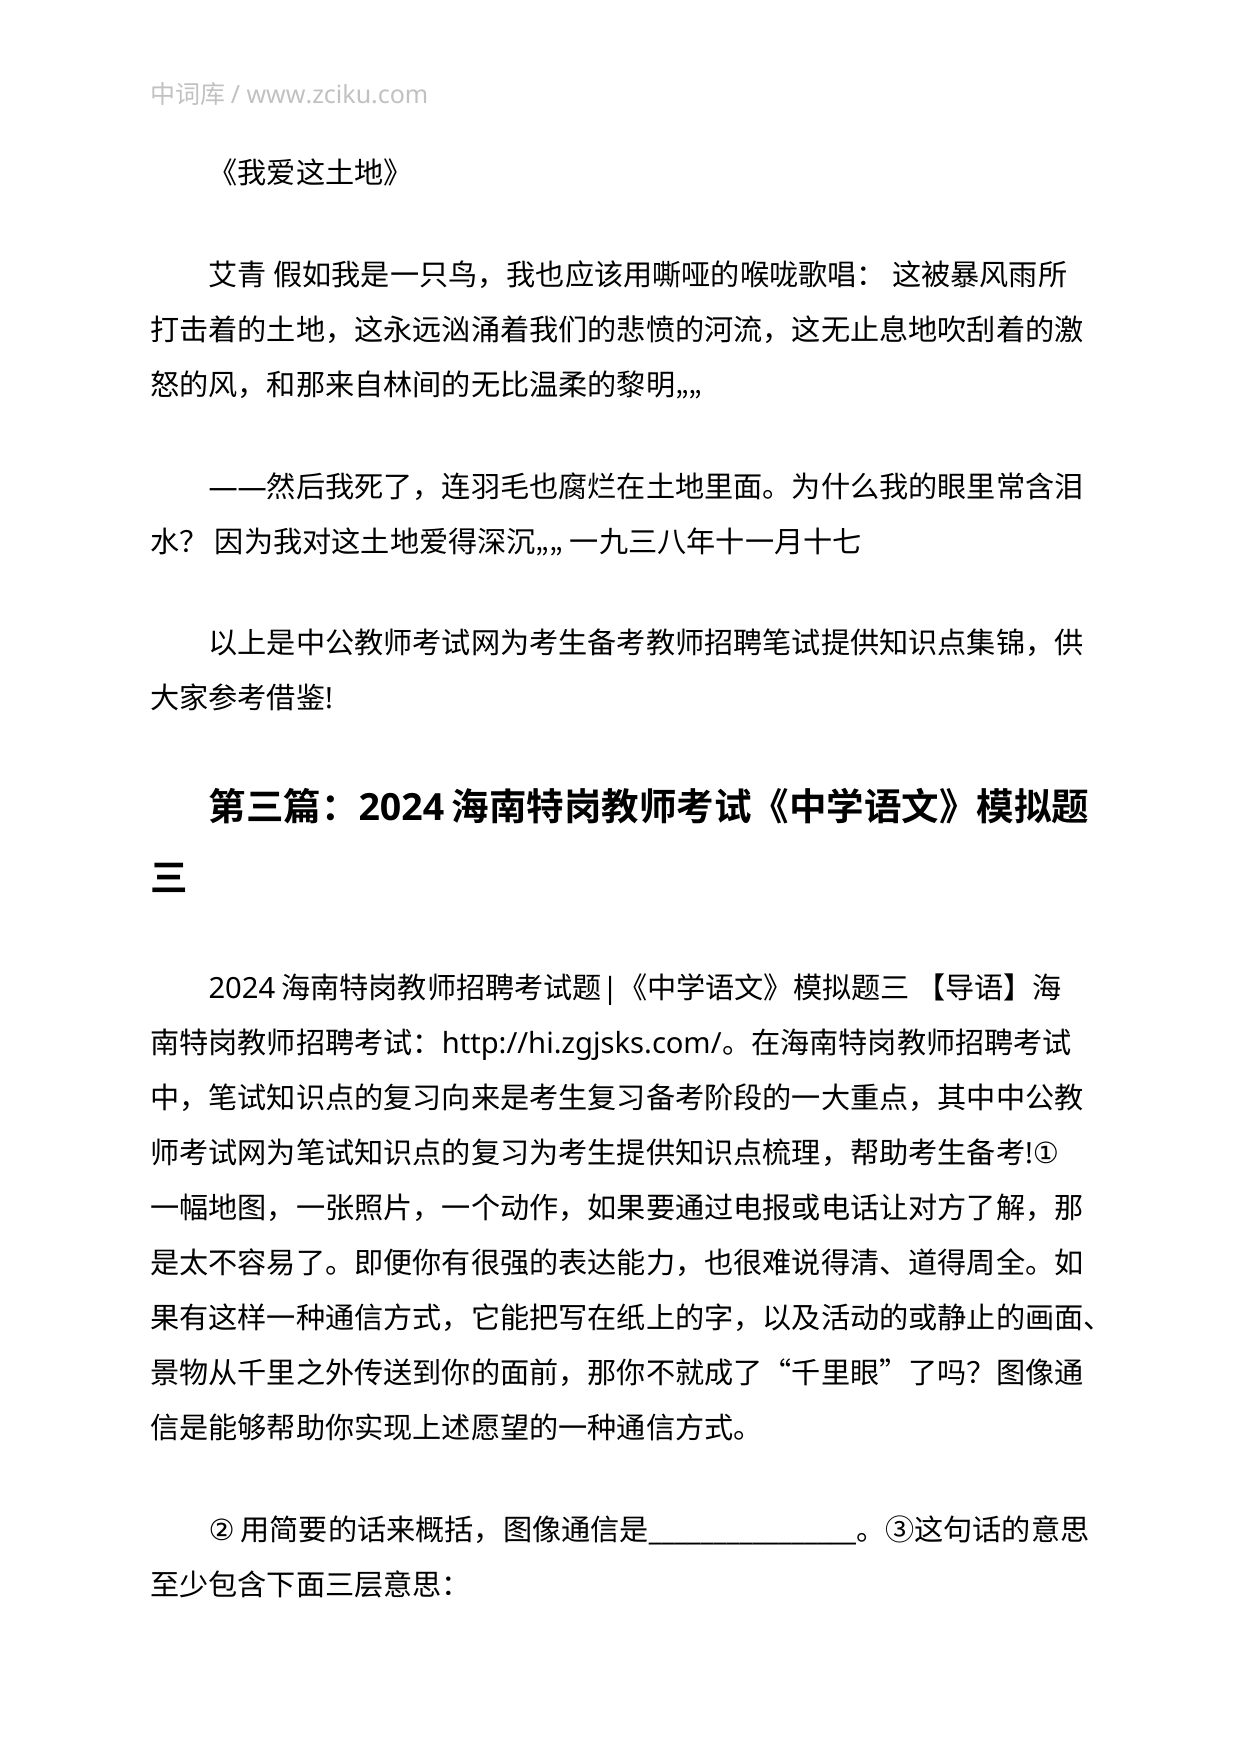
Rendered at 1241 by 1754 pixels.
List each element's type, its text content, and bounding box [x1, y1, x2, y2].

text 2024海南特岗教师招聘考试题|《中学语文》模拟题三 【导语】海南特岗教师招聘考试：http://hi.zgjsks.com/。在海南特岗教师招聘考试中，笔试知识点的复习向来是考生复习备考阶段的一大重点，其中中公教师考试网为笔试知识点的复习为考生提供知识点梳理，帮助考生备考!①一幅地图，一张照片，一个动作，如果要通过电报或电话让对方了解，那是太不容易了。即便你有很强的表达能力，也很难说得清、道得周全。如果有这样一种通信方式，它能把写在纸上的字，以及活动的或静止的画面、景物从千里之外传送到你的面前，那你不就成了“千里眼”了吗？图像通信是能够帮助你实现上述愿望的一种通信方式。 [150, 965, 1090, 1447]
text 第三篇：2024海南特岗教师考试《中学语文》模拟题三 [150, 777, 1090, 902]
text ②用简要的话来概括，图像通信是________________。③这句话的意思至少包含下面三层意思： [150, 1506, 1090, 1604]
text ——然后我死了，连羽毛也腐烂在土地里面。为什么我的眼里常含泪水？ 因为我对这土地爱得深沉„„ 一九三八年十一月十七 [150, 463, 1090, 561]
text 以上是中公教师考试网为考生备考教师招聘笔试提供知识点集锦，供大家参考借鉴! [150, 620, 1090, 717]
text 《我爱这土地》 [150, 150, 1090, 192]
text 艾青 假如我是一只鸟，我也应该用嘶哑的喉咙歌唱： 这被暴风雨所打击着的土地，这永远汹涌着我们的悲愤的河流，这无止息地吹刮着的激怒的风，和那来自林间的无比温柔的黎明„„ [150, 252, 1090, 404]
